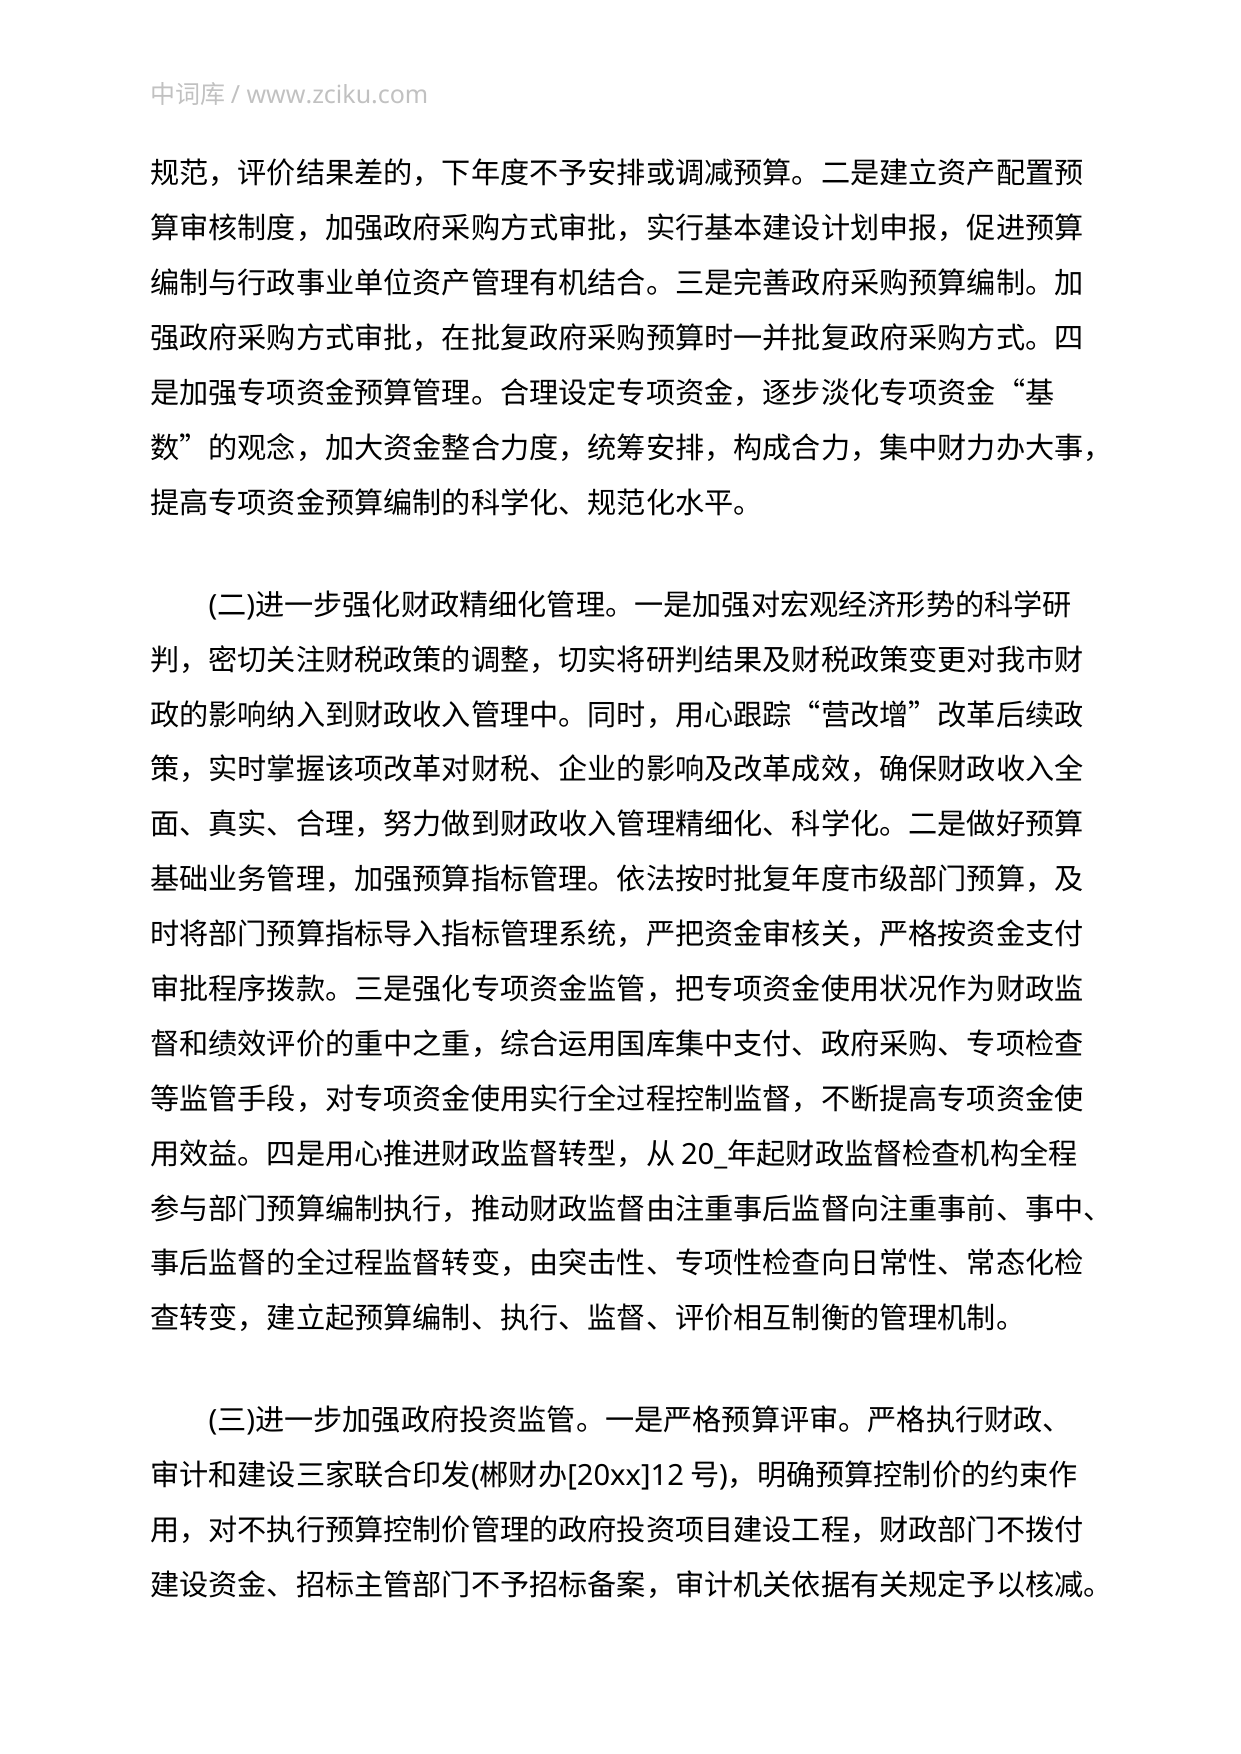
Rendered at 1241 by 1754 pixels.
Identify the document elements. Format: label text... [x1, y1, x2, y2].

text (二)进一步强化财政精细化管理。一是加强对宏观经济形势的科学研判，密切关注财税政策的调整，切实将研判结果及财税政策变更对我市财政的影响纳入到财政收入管理中。同时，用心跟踪“营改增”改革后续政策，实时掌握该项改革对财税、企业的影响及改革成效，确保财政收入全面、真实、合理，努力做到财政收入管理精细化、科学化。二是做好预算基础业务管理，加强预算指标管理。依法按时批复年度市级部门预算，及时将部门预算指标导入指标管理系统，严把资金审核关，严格按资金支付审批程序拨款。三是强化专项资金监管，把专项资金使用状况作为财政监督和绩效评价的重中之重，综合运用国库集中支付、政府采购、专项检查等监管手段，对专项资金使用实行全过程控制监督，不断提高专项资金使用效益。四是用心推进财政监督转型，从20_年起财政监督检查机构全程参与部门预算编制执行，推动财政监督由注重事后监督向注重事前、事中、事后监督的全过程监督转变，由突击性、专项性检查向日常性、常态化检查转变，建立起预算编制、执行、监督、评价相互制衡的管理机制。 [150, 581, 1090, 1337]
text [150, 1397, 1090, 1604]
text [150, 150, 1090, 522]
